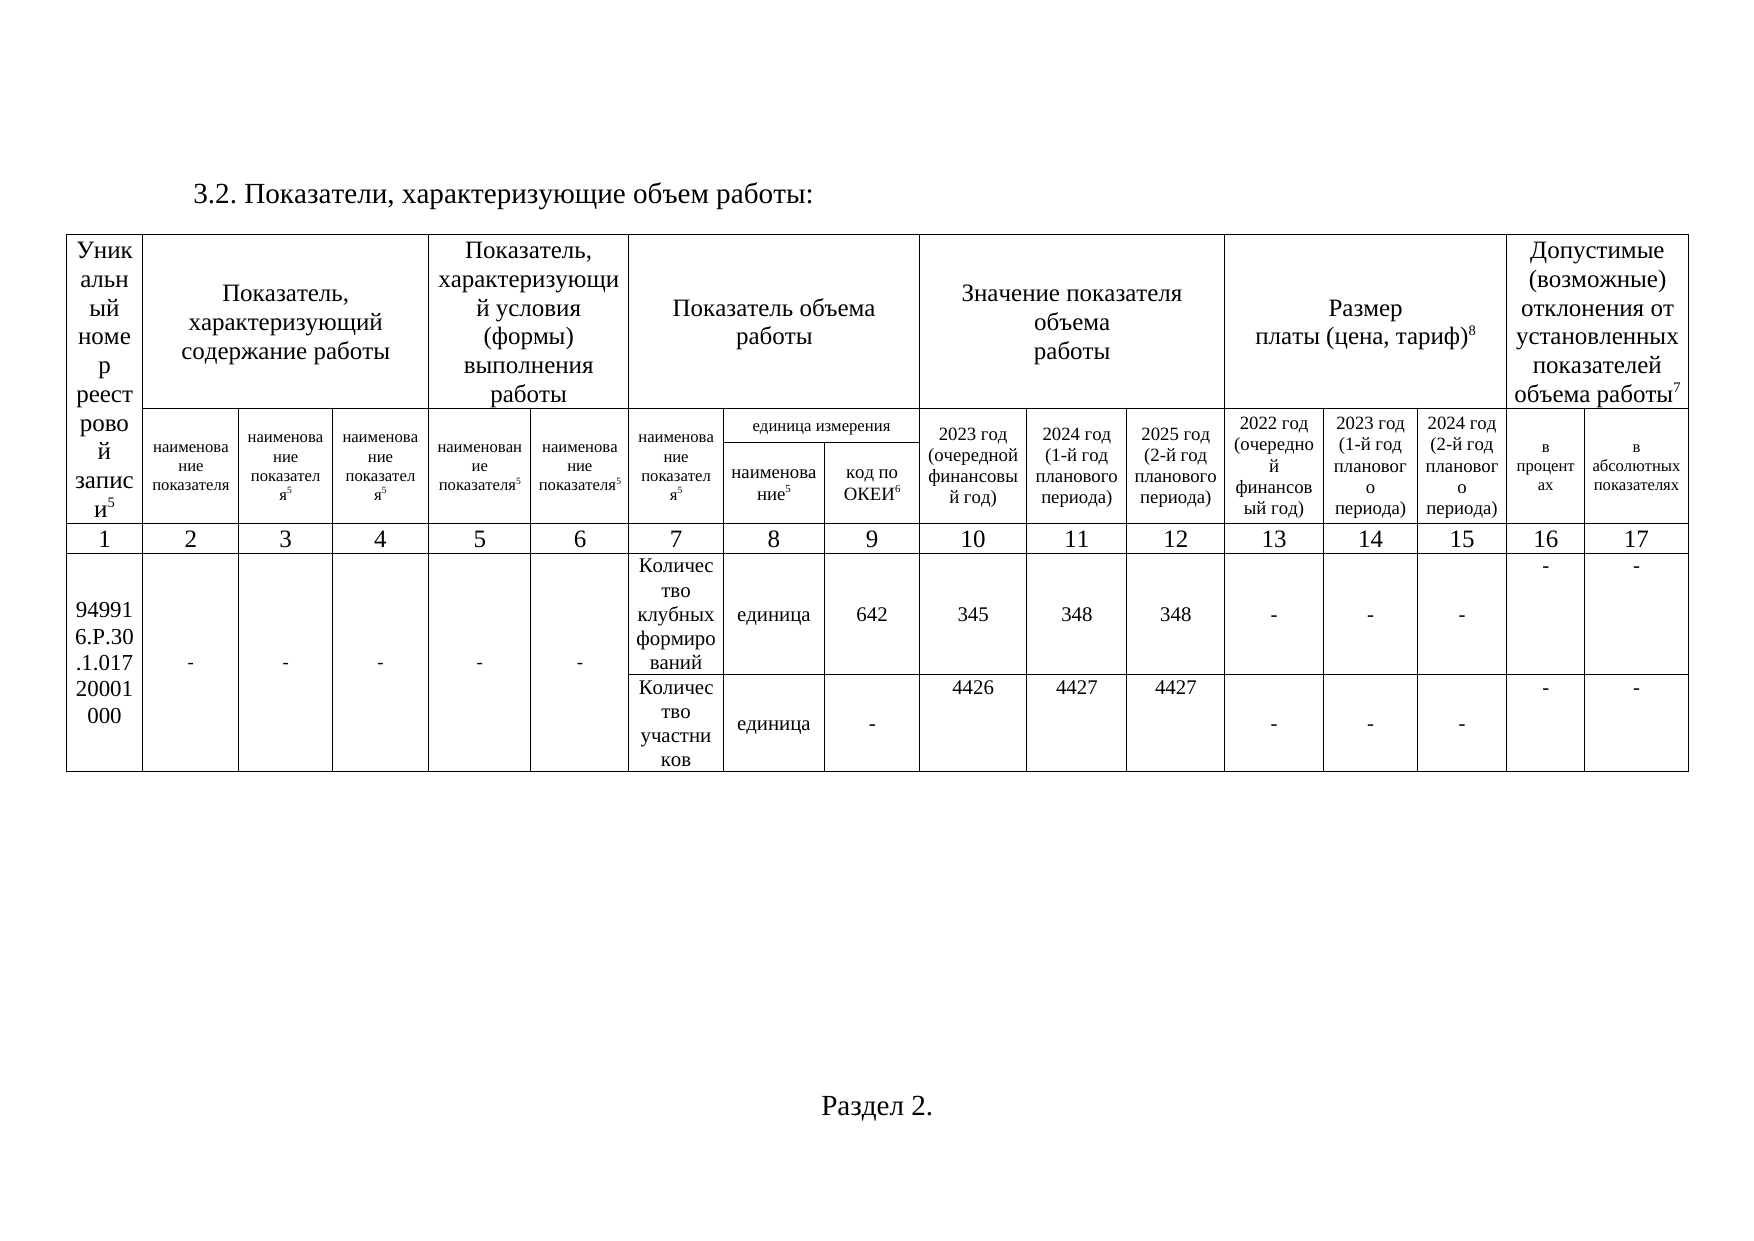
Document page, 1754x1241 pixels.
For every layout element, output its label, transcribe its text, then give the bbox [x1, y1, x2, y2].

table_cell Количество участников [629, 675, 723, 771]
table_cell код по ОКЕИ6 [825, 443, 919, 523]
table_header Допустимые (возможные) отклонения от установленных показателей объема работы7 [1507, 235, 1688, 408]
table_cell 3 [239, 524, 332, 552]
table_cell 348 [1027, 554, 1126, 674]
table_cell 11 [1027, 524, 1126, 552]
table_cell - [143, 554, 238, 771]
table_cell 2 [143, 524, 238, 552]
table_cell 15 [1418, 524, 1506, 552]
table_cell 6 [531, 524, 628, 552]
table_cell Количество клубных формирований [629, 554, 723, 674]
text Раздел 2. [118, 1089, 1636, 1122]
table_cell - [531, 554, 628, 771]
table_cell 4427 [1127, 675, 1224, 771]
table_cell 10 [920, 524, 1026, 552]
table_cell - [1418, 675, 1506, 771]
table_cell 345 [920, 554, 1026, 674]
table_cell 2023 год (1-й год планового периода) [1324, 409, 1417, 523]
table_header Уникальный номер реестровой записи5 [67, 235, 142, 523]
table_cell 12 [1127, 524, 1224, 552]
table_header Показатель, характеризующий условия (формы) выполнения работы [429, 235, 628, 408]
table_cell единица измерения [724, 409, 919, 442]
table_cell 348 [1127, 554, 1224, 674]
table_header Показатель объема работы [629, 235, 919, 408]
table_cell 2025 год (2-й год планового периода) [1127, 409, 1224, 523]
table_cell 16 [1507, 524, 1584, 552]
table_cell - [1585, 554, 1688, 674]
table_cell 1 [67, 524, 142, 552]
table_cell наименование показателя5 [239, 409, 332, 523]
table_cell единица [724, 554, 824, 674]
table_cell 14 [1324, 524, 1417, 552]
table_header Значение показателя объема работы [920, 235, 1224, 408]
table_cell - [825, 675, 919, 771]
table_cell 4 [333, 524, 428, 552]
table_header Размер платы (цена, тариф)8 [1225, 235, 1506, 408]
table_cell - [1324, 554, 1417, 674]
table_cell наименование5 [724, 443, 824, 523]
table_cell 4426 [920, 675, 1026, 771]
table_cell 8 [724, 524, 824, 552]
table_cell наименование показателя5 [531, 409, 628, 523]
table_cell - [239, 554, 332, 771]
table_cell наименование показателя [143, 409, 238, 523]
table_cell 5 [429, 524, 530, 552]
table_cell 2024 год (2-й год планового периода) [1418, 409, 1506, 523]
table_cell - [333, 554, 428, 771]
table_header Показатель, характеризующий содержание работы [143, 235, 428, 408]
table_cell единица [724, 675, 824, 771]
table_cell 4427 [1027, 675, 1126, 771]
table_cell 9 [825, 524, 919, 552]
table_cell - [1324, 675, 1417, 771]
text 3.2. Показатели, характеризующие объем работы: [118, 177, 1636, 210]
table_cell в абсолютных показателях [1585, 409, 1688, 523]
table_cell 13 [1225, 524, 1323, 552]
table_cell 7 [629, 524, 723, 552]
table_cell наименование показателя5 [429, 409, 530, 523]
table_cell - [1418, 554, 1506, 674]
table_cell - [1507, 554, 1584, 674]
table_cell наименование показателя5 [333, 409, 428, 523]
table_cell в процентах [1507, 409, 1584, 523]
table_cell - [1225, 675, 1323, 771]
table_cell наименование показателя5 [629, 409, 723, 523]
table_cell 2024 год (1-й год планового периода) [1027, 409, 1126, 523]
table_cell 2022 год (очередной финансовый год) [1225, 409, 1323, 523]
table_cell 642 [825, 554, 919, 674]
table_cell 17 [1585, 524, 1688, 552]
table_cell - [1225, 554, 1323, 674]
table_cell 2023 год (очередной финансовый год) [920, 409, 1026, 523]
table_cell 949916.Р.30.1.01720001000 [67, 554, 142, 771]
table_cell - [1507, 675, 1584, 771]
table_cell - [1585, 675, 1688, 771]
table_cell - [429, 554, 530, 771]
